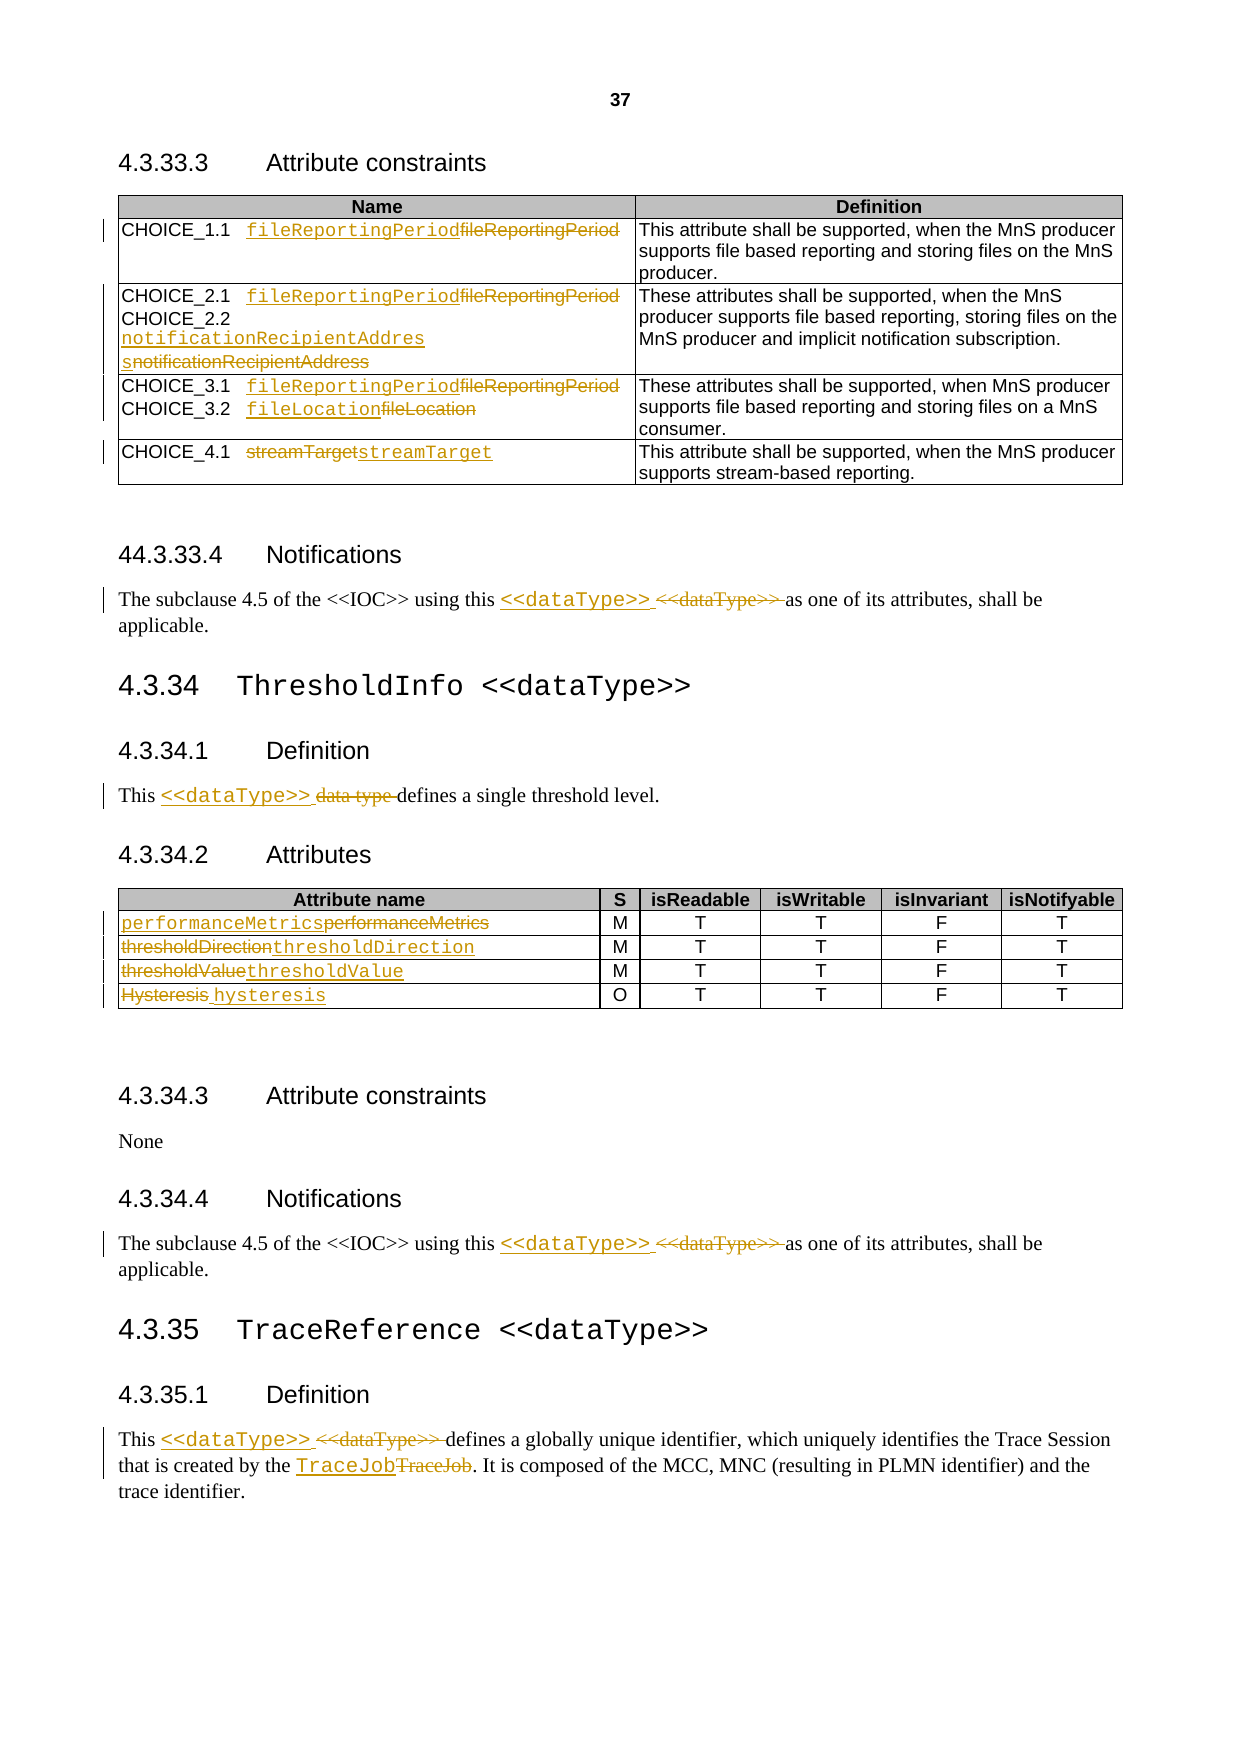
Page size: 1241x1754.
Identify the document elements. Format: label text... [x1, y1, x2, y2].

text The subclause 4.5 of the <<IOC>> using this as one of its attributes, shall be applicable. [118, 587, 1122, 637]
table_cell T [761, 984, 881, 1007]
table_cell T [1002, 984, 1122, 1007]
table_cell T [761, 936, 881, 959]
table_header isNotifyable [1002, 889, 1122, 910]
table_cell T [641, 960, 760, 983]
table_cell T [1002, 911, 1122, 935]
subtitle 4.3.35.1 Definition [118, 1380, 1122, 1408]
table_cell CHOICE_1.1 [119, 219, 635, 283]
table_cell F [882, 936, 1001, 959]
table_header isReadable [641, 889, 760, 910]
table_header Attribute name [119, 889, 599, 910]
table_cell T [1002, 936, 1122, 959]
table_cell T [641, 911, 760, 935]
table_header Definition [636, 196, 1122, 218]
table_cell M [601, 936, 639, 959]
table_header Name [119, 196, 635, 218]
table_cell This attribute shall be supported, when the MnS producer supports stream-based reporting. [636, 440, 1122, 483]
table_cell CHOICE_2.1 CHOICE_2.2 [119, 284, 635, 374]
table_cell O [601, 984, 639, 1007]
table_cell T [761, 960, 881, 983]
table_cell [119, 911, 599, 935]
table_cell F [882, 960, 1001, 983]
text None [118, 1128, 1122, 1153]
subtitle 4.3.34.2 Attributes [118, 840, 1122, 869]
table_cell M [601, 960, 639, 983]
table_cell [119, 960, 599, 983]
table_cell T [1002, 960, 1122, 983]
text The subclause 4.5 of the <<IOC>> using this as one of its attributes, shall be applicable. [118, 1231, 1122, 1281]
text This defines a single threshold level. [118, 783, 1122, 809]
subtitle 4.3.35 TraceReference <<dataType>> [118, 1312, 1122, 1348]
table_cell T [761, 911, 881, 935]
subtitle 4.3.34 ThresholdInfo <<dataType>> [118, 668, 1122, 704]
table_cell These attributes shall be supported, when the MnS producer supports file based reporting, storing files on the MnS producer and implicit notification subscription. [636, 284, 1122, 374]
text This defines a globally unique identifier, which uniquely identifies the Trace Session that is created by the . It is composed of the MCC, MNC (resulting in PLMN identifier) and the trace identifier. [118, 1427, 1122, 1503]
table_cell F [882, 911, 1001, 935]
table_cell T [641, 984, 760, 1007]
subtitle 44.3.33.4 Notifications [118, 540, 1122, 569]
table_header S [601, 889, 639, 910]
table_cell CHOICE_3.1 CHOICE_3.2 [119, 375, 635, 439]
table_cell [119, 984, 599, 1007]
table_cell These attributes shall be supported, when MnS producer supports file based reporting and storing files on a MnS consumer. [636, 375, 1122, 439]
table_cell This attribute shall be supported, when the MnS producer supports file based reporting and storing files on the MnS producer. [636, 219, 1122, 283]
subtitle 4.3.34.4 Notifications [118, 1184, 1122, 1213]
table_cell T [641, 936, 760, 959]
table_cell CHOICE_4.1 [119, 440, 635, 483]
table_header isInvariant [882, 889, 1001, 910]
table_cell [119, 936, 599, 959]
subtitle 4.3.34.3 Attribute constraints [118, 1081, 1122, 1110]
table_header isWritable [761, 889, 881, 910]
table_cell M [601, 911, 639, 935]
table_cell F [882, 984, 1001, 1007]
subtitle 4.3.33.3 Attribute constraints [118, 147, 1122, 176]
subtitle 4.3.34.1 Definition [118, 736, 1122, 764]
